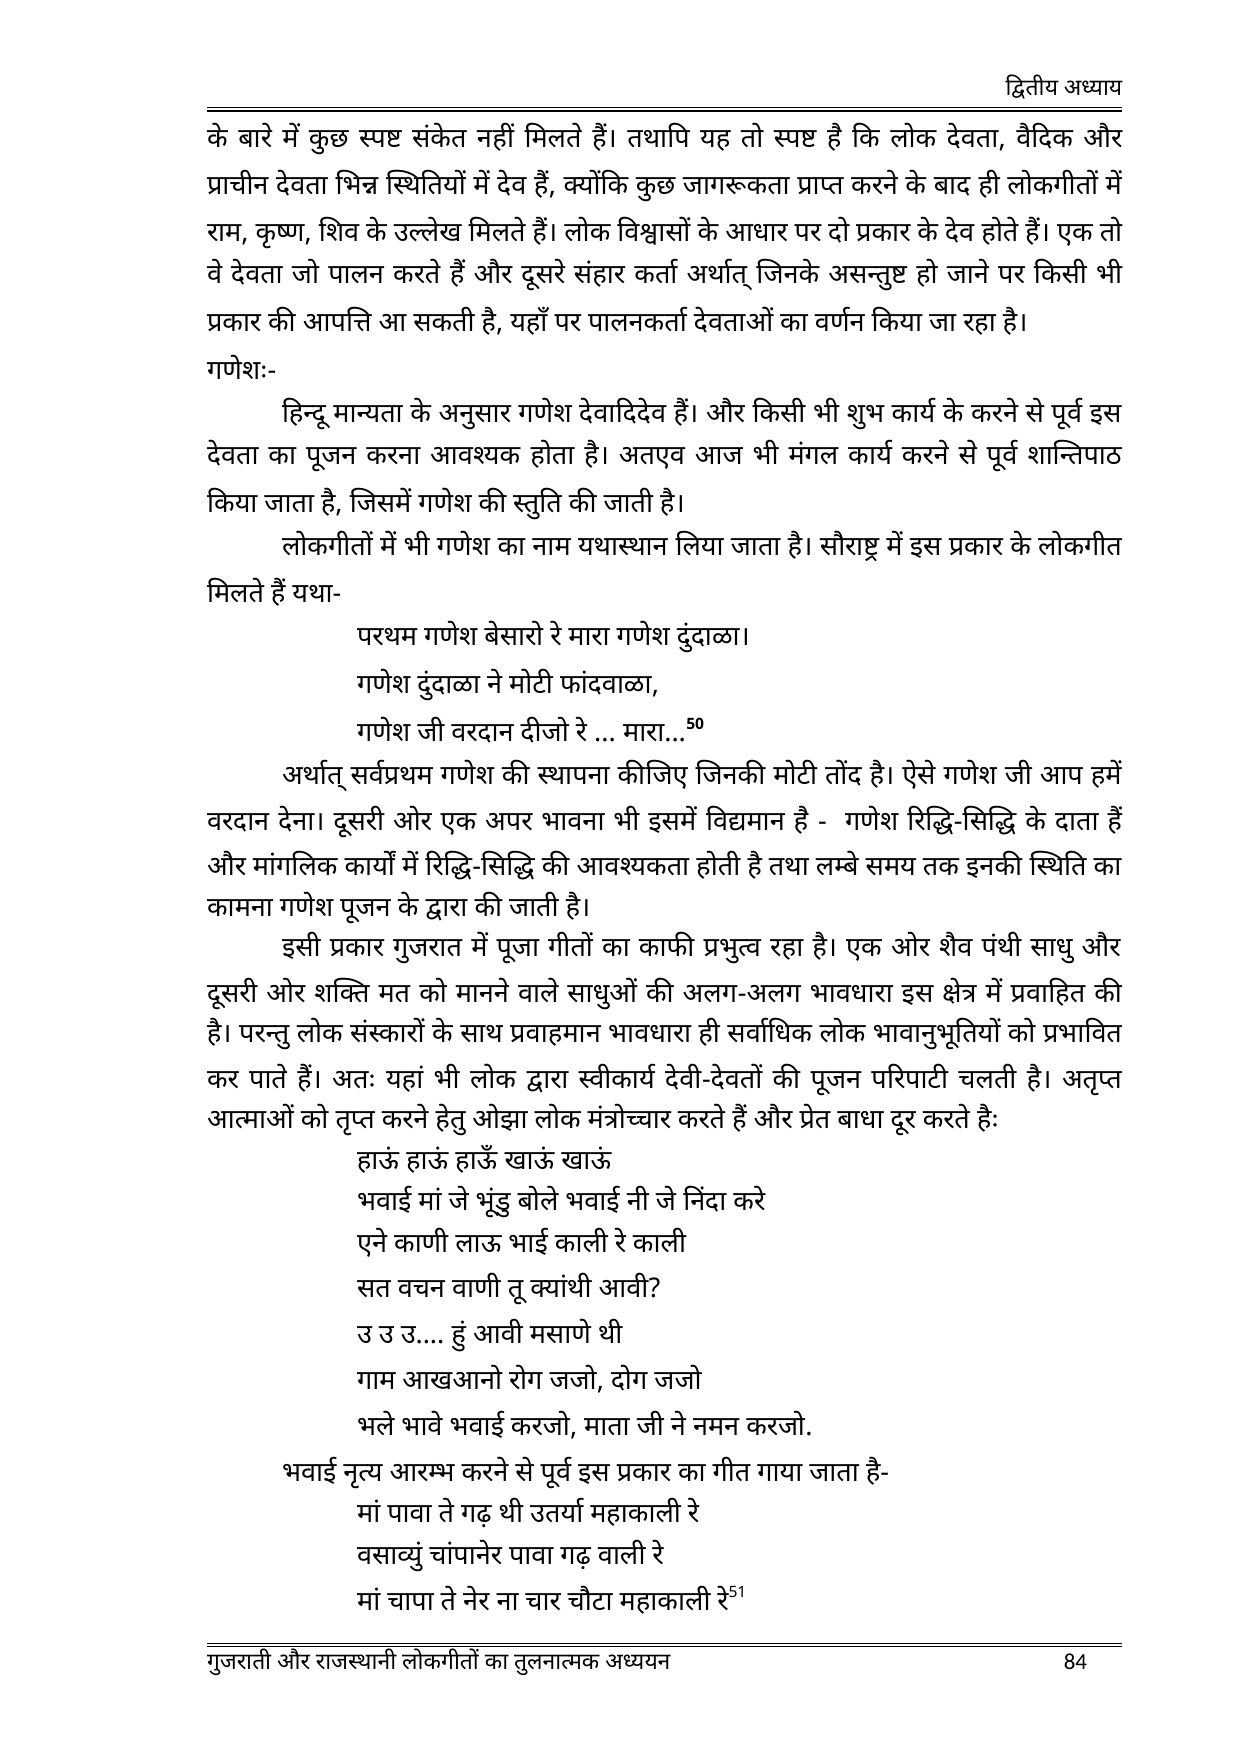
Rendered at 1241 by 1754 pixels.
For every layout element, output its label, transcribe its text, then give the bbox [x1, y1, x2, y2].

text उ उ उ.... हुं आवी मसाणे थी [282, 1315, 1122, 1355]
text मां पावा ते गढ़ थी उतर्या महाकाली रे [207, 1499, 1122, 1534]
text भवाई मां जे भूंडु बोले भवाई नी जे निंदा करे [282, 1186, 1122, 1222]
text एने काणी लाऊ भाई काली रे काली [282, 1228, 1122, 1263]
text हिन्दू मान्यता के अनुसार गणेश देवादिदेव हैं। और किसी भी शुभ कार्य के करने से पूर्व इस देवता का पूजन करना आवश्यक होता है। अतएव आज भी मंगल कार्य करने से पूर्व शान्तिपाठ किया जाता है, जिसमें गणेश की स्तुति की जाती है। [207, 398, 1122, 523]
text भले भावे भवाई करजो, माता जी ने नमन करजो. [282, 1407, 1122, 1447]
text गणेश दुंदाळा ने मोटी फांदवाळा, [207, 665, 1122, 705]
text लोकगीतों में भी गणेश का नाम यथास्थान लिया जाता है। सौराष्ट्र में इस प्रकार के लोकगीत मिलते हैं यथा- [207, 531, 1122, 613]
text मां चापा ते नेर ना चार चौटा महाकाली रे [207, 1581, 1122, 1621]
text परथम गणेश बेसारो रे मारा गणेश दुंदाळा। [207, 621, 1122, 657]
text गणेश जी वरदान दीजो रे ... मारा... [282, 713, 1122, 753]
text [207, 118, 1122, 342]
text हाऊं हाऊं हाऊँ खाऊं खाऊं [282, 1145, 1122, 1181]
text गाम आखआनो रोग जजो, दोग जजो [282, 1361, 1122, 1401]
text अर्थात् सर्वप्रथम गणेश की स्थापना कीजिए जिनकी मोटी तोंद है। ऐसे गणेश जी आप हमें वरदान देना। दूसरी ओर एक अपर भावना भी इसमें विद्यमान है - गणेश रिद्धि-सिद्धि के दाता हैं और मांगलिक कार्यों में रिद्धि-सिद्धि की आवश्यकता होती है तथा लम्बे समय तक इनकी स्थिति का कामना गणेश पूजन के द्वारा की जाती है। [207, 761, 1122, 927]
text इसी प्रकार गुजरात में पूजा गीतों का काफी प्रभुत्व रहा है। एक ओर शैव पंथी साधु और दूसरी ओर शक्ति मत को मानने वाले साधुओं की अलग-अलग भावधारा इस क्षेत्र में प्रवाहित की है। परन्तु लोक संस्कारों के साथ प्रवाहमान भावधारा ही सर्वाधिक लोक भावानुभूतियों को प्रभावित कर पाते हैं। अतः यहां भी लोक द्वारा स्वीकार्य देवी-देवतों की पूजन परिपाटी चलती है। अतृप्त आत्माओं को तृप्त करने हेतु ओझा लोक मंत्रोच्चार करते हैं और प्रेत बाधा दूर करते हैः [207, 933, 1122, 1140]
text गणेशः- [207, 350, 1122, 390]
text भवाई नृत्य आरम्भ करने से पूर्व इस प्रकार का गीत गाया जाता है- [207, 1453, 1122, 1493]
text सत वचन वाणी तू क्यांथी आवी? [282, 1269, 1122, 1309]
text वसाव्युं चांपानेर पावा गढ़ वाली रे [207, 1540, 1122, 1575]
